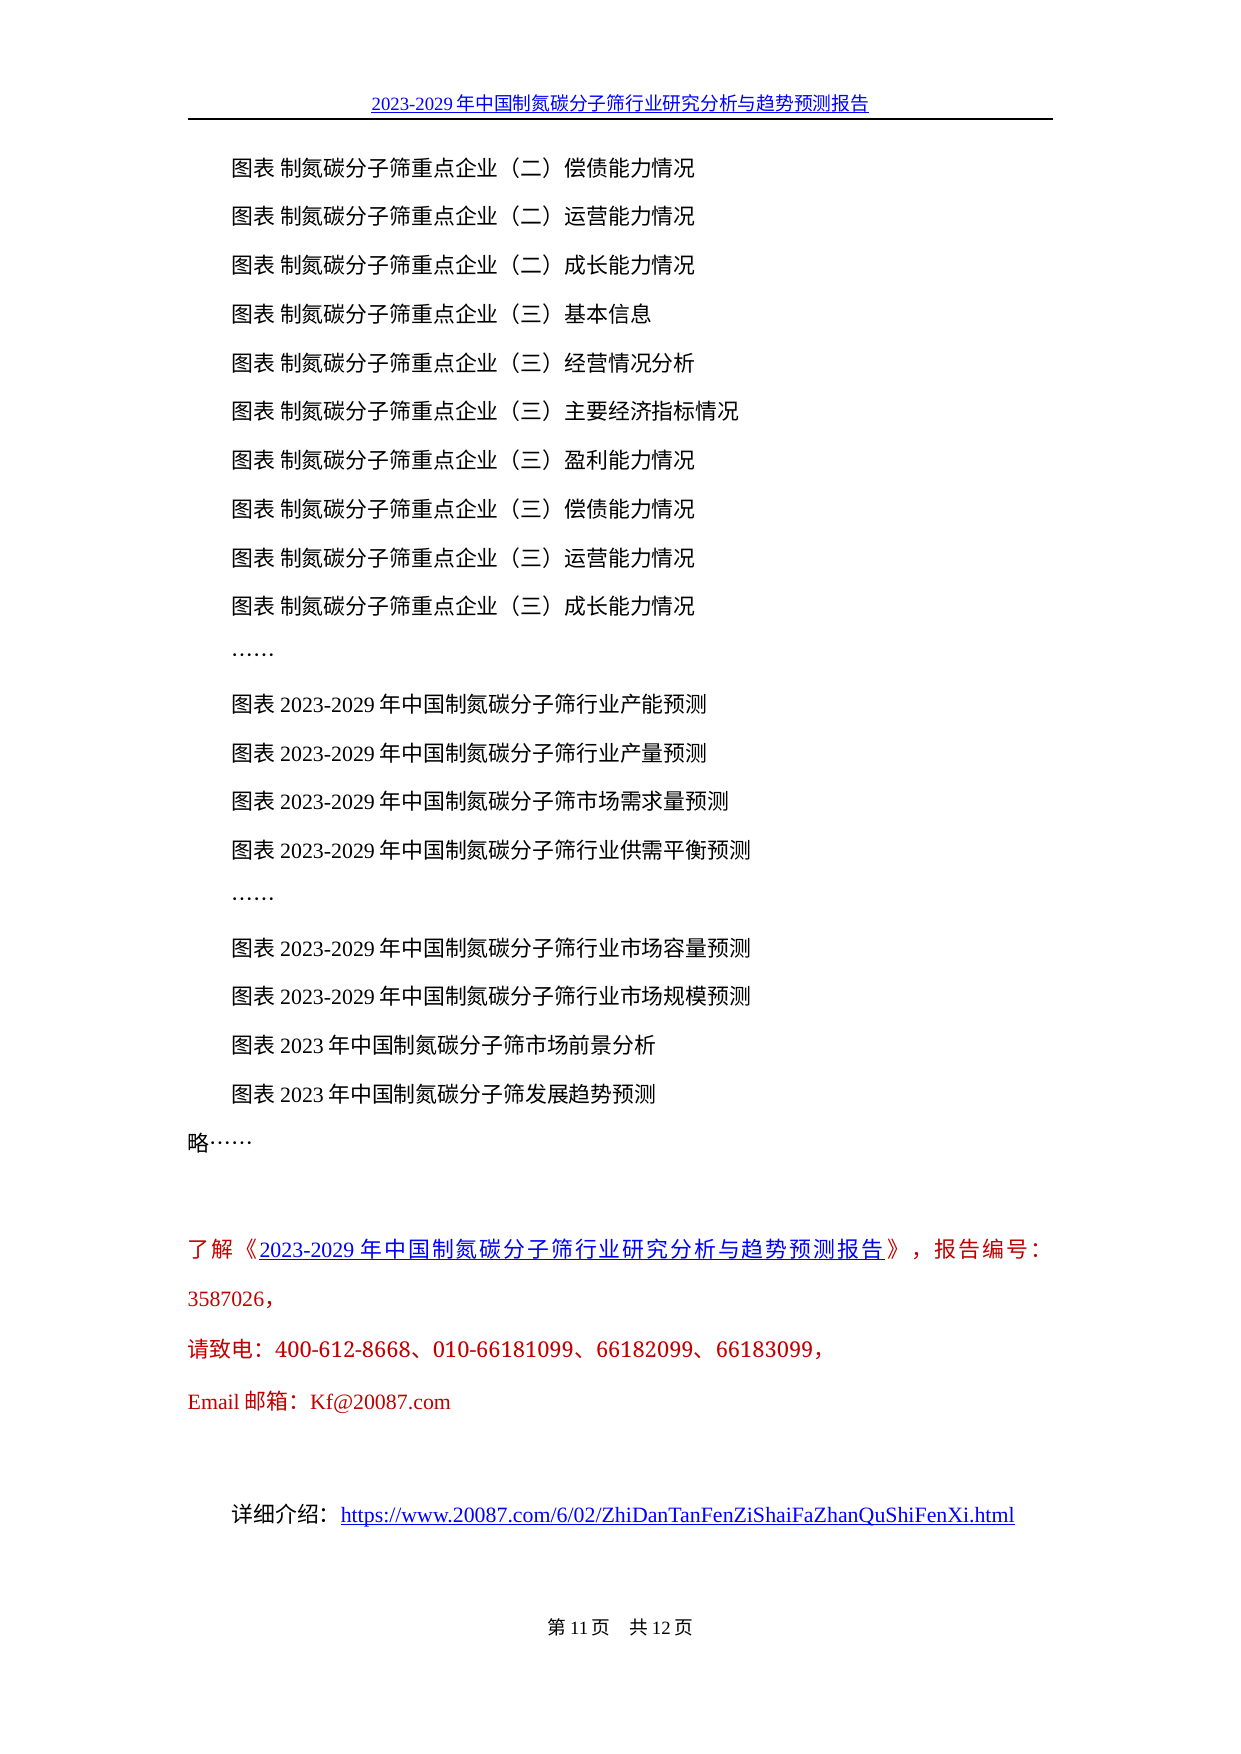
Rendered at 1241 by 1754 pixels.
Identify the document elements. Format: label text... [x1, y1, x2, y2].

text 请致电：400-612-8668、010-66181099、66182099、66183099， [187, 1332, 1053, 1364]
text Email邮箱：Kf@20087.com [187, 1383, 1053, 1416]
text 详细介绍：https://www.20087.com/6/02/ZhiDanTanFenZiShaiFaZhanQuShiFenXi.html [187, 1496, 1053, 1529]
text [187, 150, 1053, 1158]
text 了解《2023-2029年中国制氮碳分子筛行业研究分析与趋势预测报告》，报告编号：3587026， [187, 1232, 1053, 1313]
